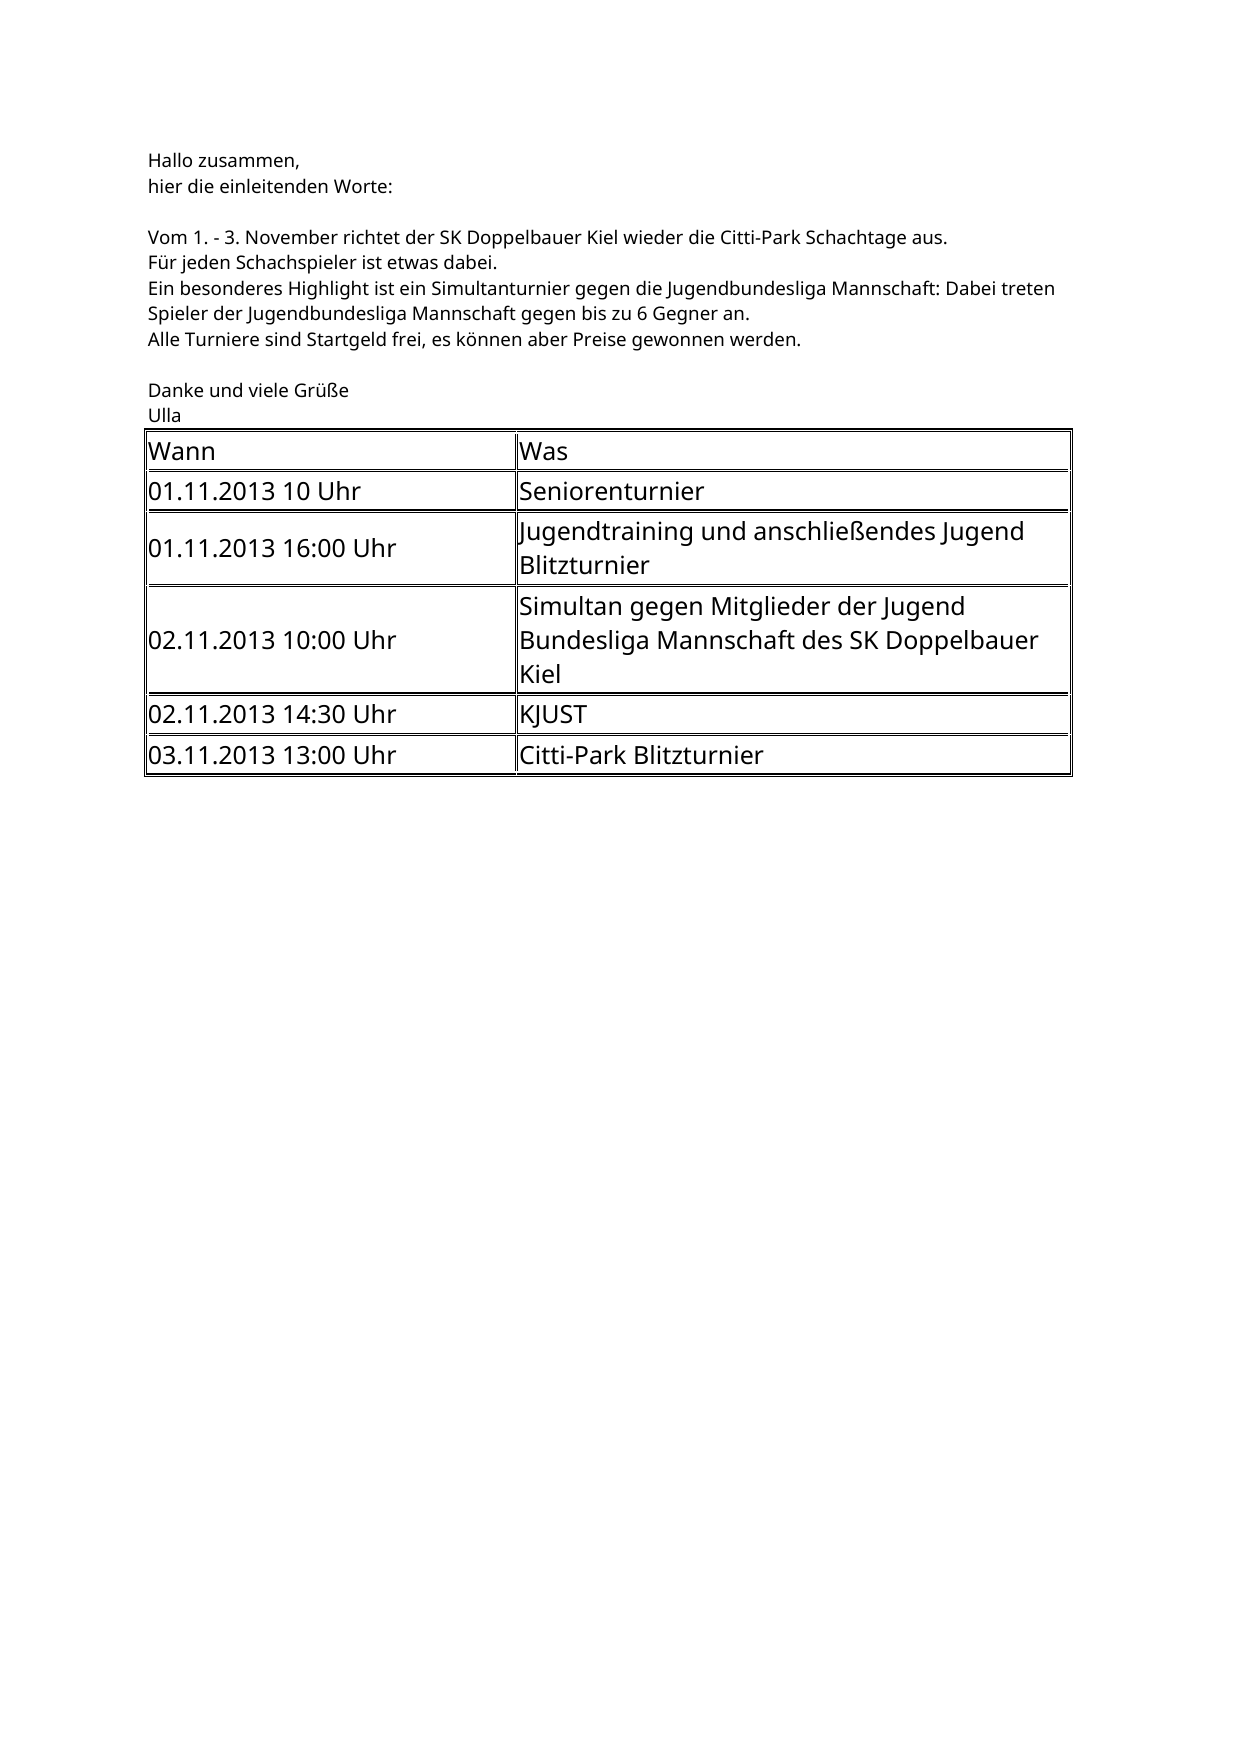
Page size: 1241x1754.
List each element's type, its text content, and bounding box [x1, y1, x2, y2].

text Ein besonderes Highlight ist ein Simultanturnier gegen die Jugendbundesliga Mannschaft: Dabei treten Spieler der Jugendbundesliga Mannschaft gegen bis zu 6 Gegner an. [148, 275, 1093, 326]
table_cell 03.11.2013 13:00 Uhr [145, 733, 517, 773]
table_cell Seniorenturnier [517, 469, 1071, 509]
text Hallo zusammen, [148, 148, 1093, 173]
table_cell 02.11.2013 14:30 Uhr [147, 692, 515, 733]
text Für jeden Schachspieler ist etwas dabei. [148, 250, 1093, 275]
table_cell Jugendtraining und anschließendes Jugend Blitzturnier [518, 509, 1070, 584]
table_header Wann [147, 432, 517, 469]
text Alle Turniere sind Startgeld frei, es können aber Preise gewonnen werden. [148, 326, 1093, 352]
table_cell 01.11.2013 16:00 Uhr [147, 509, 515, 584]
text hier die einleitenden Worte: [148, 173, 1093, 199]
table_cell Simultan gegen Mitglieder der Jugend Bundesliga Mannschaft des SK Doppelbauer Kiel [517, 584, 1071, 692]
table_header Was [517, 432, 1070, 469]
text Ulla [148, 403, 1093, 428]
table_cell KJUST [518, 692, 1070, 733]
table_cell 02.11.2013 10:00 Uhr [145, 584, 517, 692]
table_cell 01.11.2013 10 Uhr [145, 469, 517, 509]
text Vom 1. - 3. November richtet der SK Doppelbauer Kiel wieder die Citti-Park Schachtage aus. [148, 224, 1093, 250]
text Danke und viele Grüße [148, 377, 1093, 403]
table_cell Citti-Park Blitzturnier [517, 733, 1071, 773]
